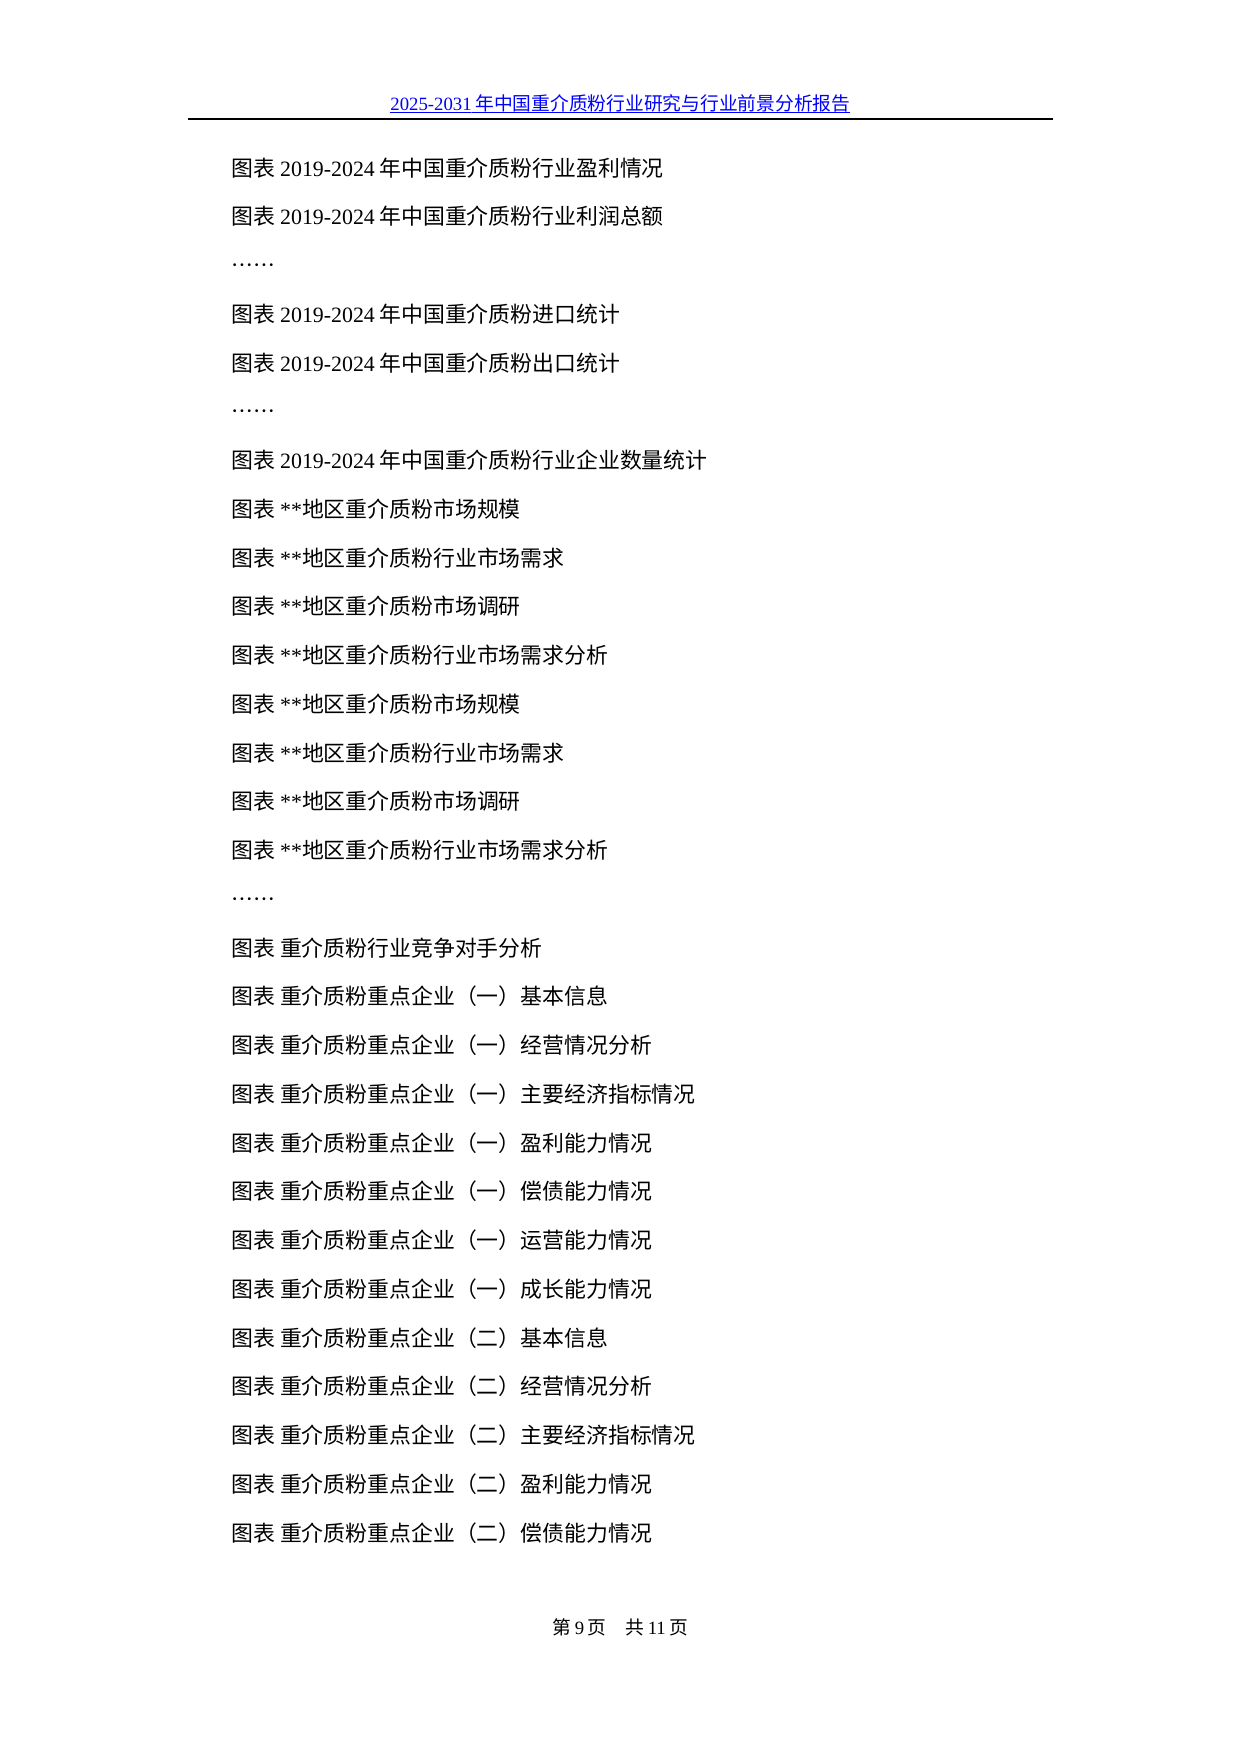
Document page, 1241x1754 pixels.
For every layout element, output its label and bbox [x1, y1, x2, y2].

text [187, 150, 1053, 1548]
